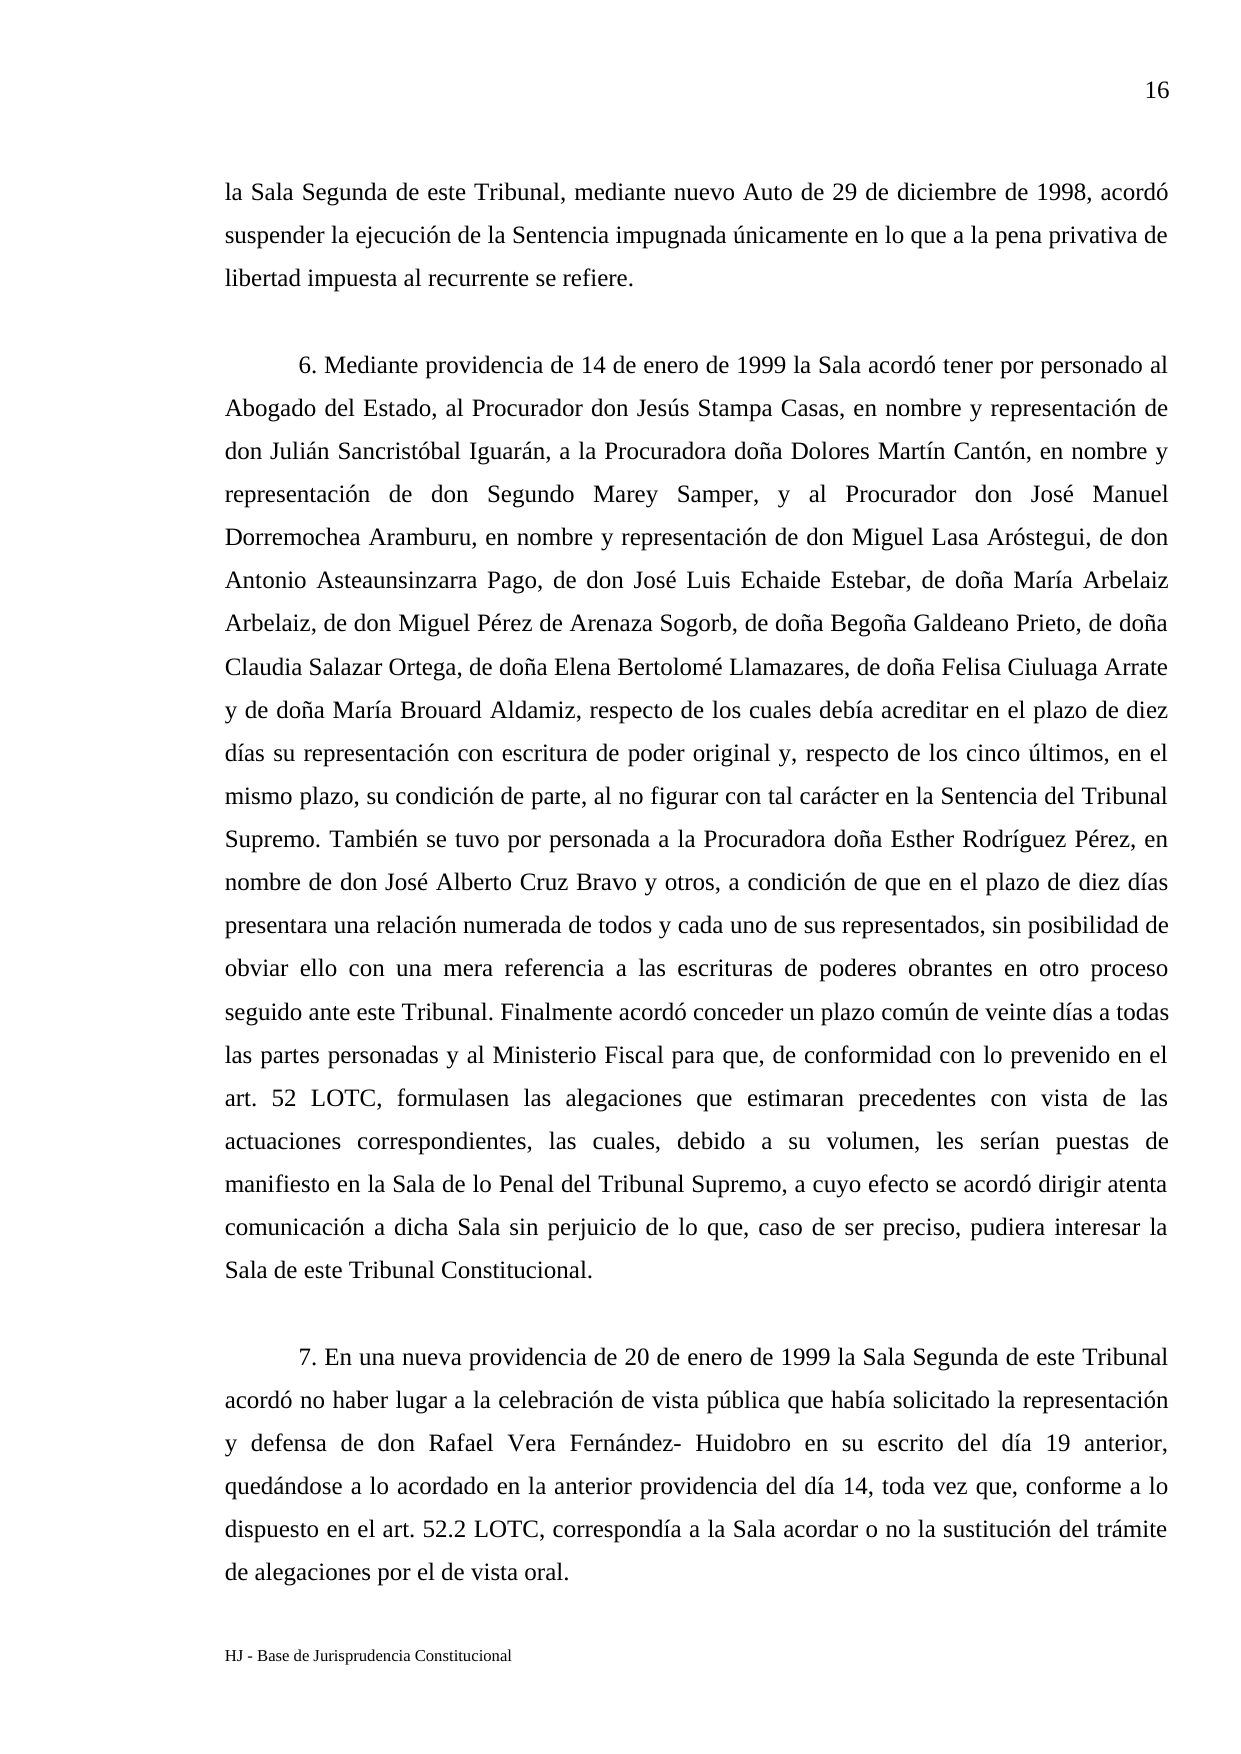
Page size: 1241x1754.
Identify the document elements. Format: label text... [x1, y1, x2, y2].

text 6. Mediante providencia de 14 de enero de 1999 la Sala acordó tener por personado al Abogado del Estado, al Procurador don Jesús Stampa Casas, en nombre y representación de don Julián Sancristóbal Iguarán, a la Procuradora doña Dolores Martín Cantón, en nombre y representación de don Segundo Marey Samper, y al Procurador don José Manuel Dorremochea Aramburu, en nombre y representación de don Miguel Lasa Aróstegui, de don Antonio Asteaunsinzarra Pago, de don José Luis Echaide Estebar, de doña María Arbelaiz Arbelaiz, de don Miguel Pérez de Arenaza Sogorb, de doña Begoña Galdeano Prieto, de doña Claudia Salazar Ortega, de doña Elena Bertolomé Llamazares, de doña Felisa Ciuluaga Arrate y de doña María Brouard Aldamiz, respecto de los cuales debía acreditar en el plazo de diez días su representación con escritura de poder original y, respecto de los cinco últimos, en el mismo plazo, su condición de parte, al no figurar con tal carácter en la Sentencia del Tribunal Supremo. También se tuvo por personada a la Procuradora doña Esther Rodríguez Pérez, en nombre de don José Alberto Cruz Bravo y otros, a condición de que en el plazo de diez días presentara una relación numerada de todos y cada uno de sus representados, sin posibilidad de obviar ello con una mera referencia a las escrituras de poderes obrantes en otro proceso seguido ante este Tribunal. Finalmente acordó conceder un plazo común de veinte días a todas las partes personadas y al Ministerio Fiscal para que, de conformidad con lo prevenido en el art. 52 LOTC, formulasen las alegaciones que estimaran precedentes con vista de las actuaciones correspondientes, las cuales, debido a su volumen, les serían puestas de manifiesto en la Sala de lo Penal del Tribunal Supremo, a cuyo efecto se acordó dirigir atenta comunicación a dicha Sala sin perjuicio de lo que, caso de ser preciso, pudiera interesar la Sala de este Tribunal Constitucional. [224, 350, 1169, 1284]
text 7. En una nueva providencia de 20 de enero de 1999 la Sala Segunda de este Tribunal acordó no haber lugar a la celebración de vista pública que había solicitado la representación y defensa de don Rafael Vera Fernández- Huidobro en su escrito del día 19 anterior, quedándose a lo acordado en la anterior providencia del día 14, toda vez que, conforme a lo dispuesto en el art. 52.2 LOTC, correspondía a la Sala acordar o no la sustitución del trámite de alegaciones por el de vista oral. [224, 1342, 1169, 1586]
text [224, 177, 1169, 292]
